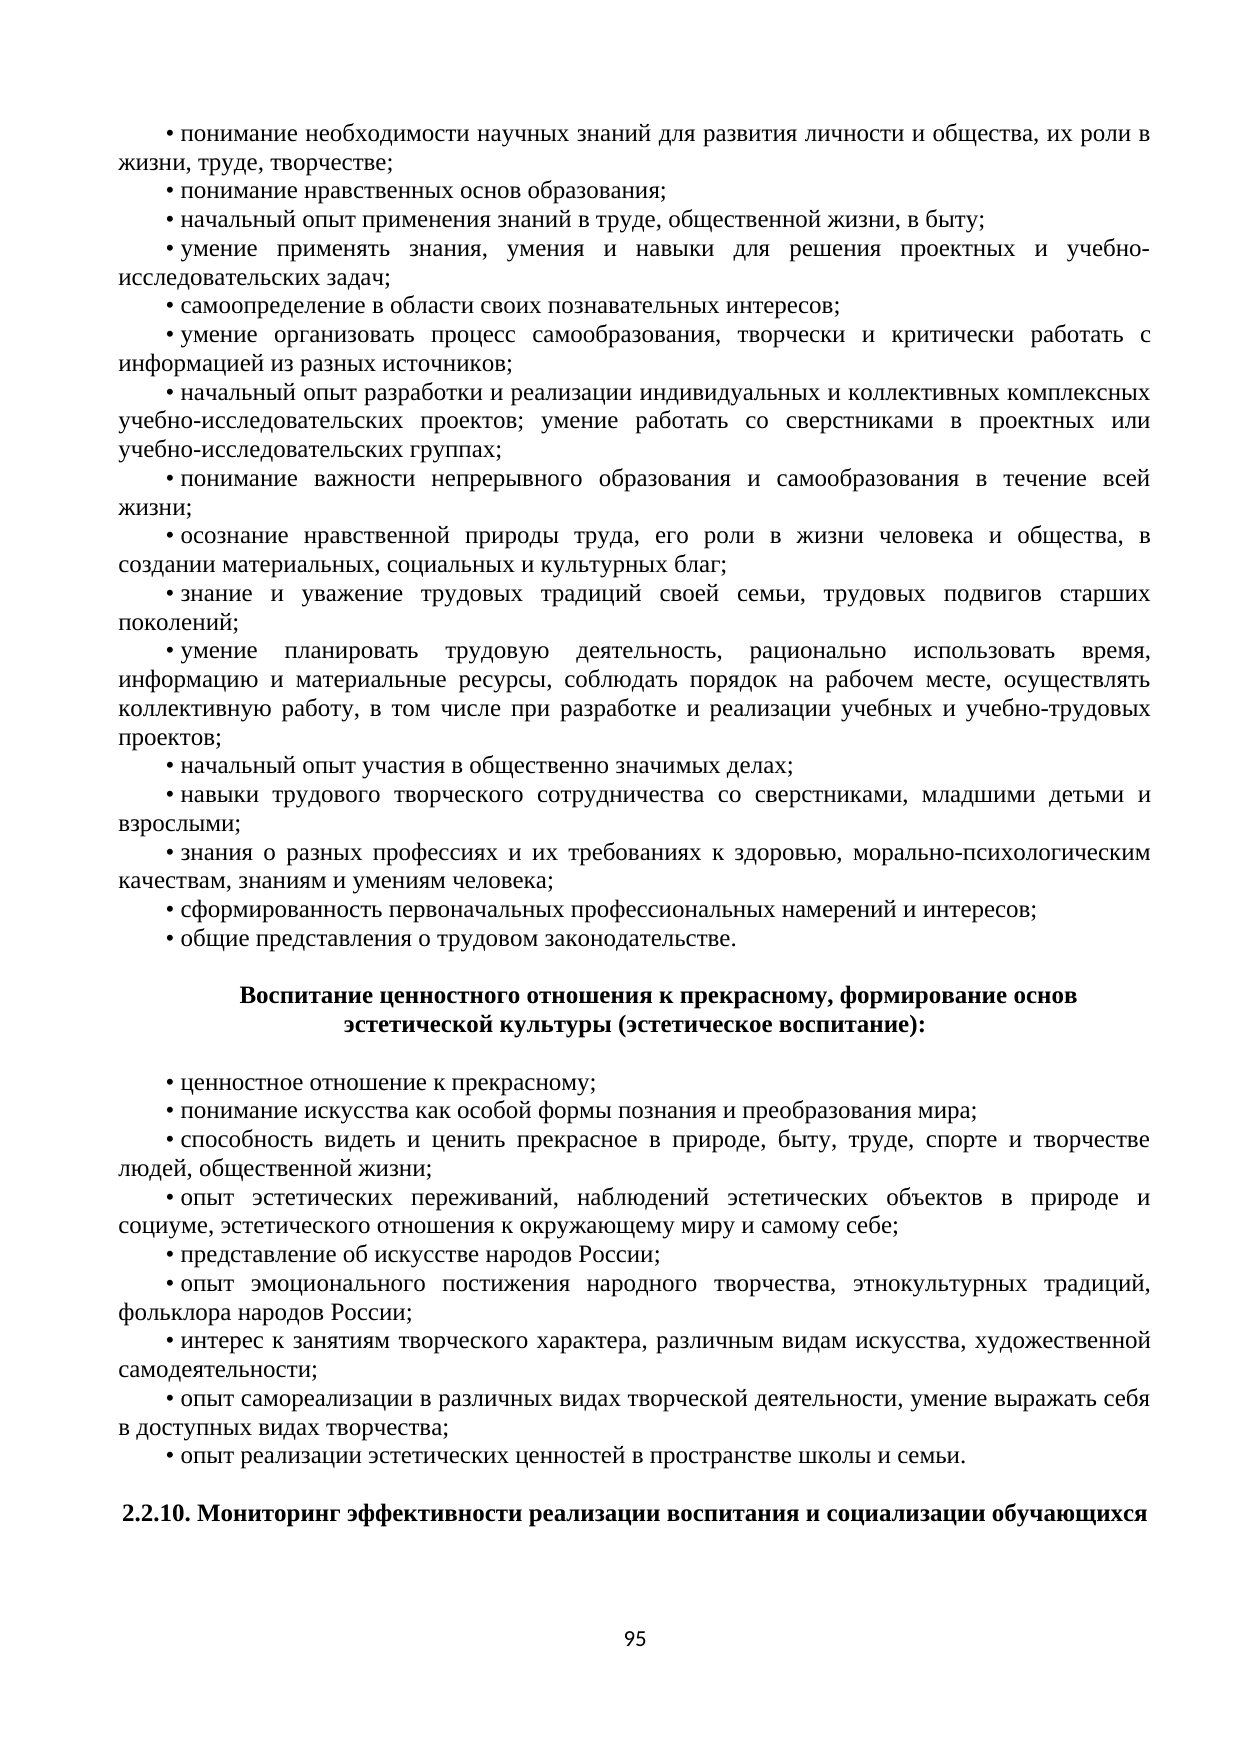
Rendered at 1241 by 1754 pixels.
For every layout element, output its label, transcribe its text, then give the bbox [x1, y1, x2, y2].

text Воспитание ценностного отношения к прекрасному, формирование основ эстетической культуры (эстетическое воспитание): [118, 981, 1152, 1038]
text • знание и уважение трудовых традиций своей семьи, трудовых подвигов старших поколений; [118, 578, 1152, 636]
text • способность видеть и ценить прекрасное в природе, быту, труде, спорте и творчестве людей, общественной жизни; [118, 1124, 1152, 1182]
text • понимание искусства как особой формы познания и преобразования мира; [118, 1096, 1152, 1124]
text • знания о разных профессиях и их требованиях к здоровью, морально-психологическим качествам, знаниям и умениям человека; [118, 837, 1152, 894]
text • ценностное отношение к прекрасному; [118, 1067, 1152, 1096]
text • опыт эстетических переживаний, наблюдений эстетических объектов в природе и социуме, эстетического отношения к окружающему миру и самому себе; [118, 1182, 1152, 1239]
text • навыки трудового творческого сотрудничества со сверстниками, младшими детьми и взрослыми; [118, 779, 1152, 837]
text • понимание важности непрерывного образования и самообразования в течение всей жизни; [118, 463, 1152, 521]
text • опыт реализации эстетических ценностей в пространстве школы и семьи. [118, 1441, 1152, 1469]
text • начальный опыт участия в общественно значимых делах; [118, 751, 1152, 779]
subtitle 2.2.10. Мониторинг эффективности реализации воспитания и социализации обучающихся [118, 1498, 1152, 1527]
text • начальный опыт применения знаний в труде, общественной жизни, в быту; [118, 204, 1152, 233]
text • интерес к занятиям творческого характера, различным видам искусства, художественной самодеятельности; [118, 1326, 1152, 1383]
text • понимание необходимости научных знаний для развития личности и общества, их роли в жизни, труде, творчестве; [118, 118, 1152, 176]
text • сформированность первоначальных профессиональных намерений и интересов; [118, 894, 1152, 923]
text • понимание нравственных основ образования; [118, 176, 1152, 204]
text • начальный опыт разработки и реализации индивидуальных и коллективных комплексных учебно-исследовательских проектов; умение работать со сверстниками в проектных или учебно-исследовательских группах; [118, 377, 1152, 463]
text • умение планировать трудовую деятельность, рационально использовать время, информацию и материальные ресурсы, соблюдать порядок на рабочем месте, осуществлять коллективную работу, в том числе при разработке и реализации учебных и учебно-трудовых проектов; [118, 636, 1152, 751]
text • представление об искусстве народов России; [118, 1239, 1152, 1268]
text • умение организовать процесс самообразования, творчески и критически работать с информацией из разных источников; [118, 319, 1152, 377]
text • опыт самореализации в различных видах творческой деятельности, умение выражать себя в доступных видах творчества; [118, 1383, 1152, 1441]
text • умение применять знания, умения и навыки для решения проектных и учебно-исследовательских задач; [118, 233, 1152, 291]
text • осознание нравственной природы труда, его роли в жизни человека и общества, в создании материальных, социальных и культурных благ; [118, 521, 1152, 578]
text • самоопределение в области своих познавательных интересов; [118, 291, 1152, 319]
text • опыт эмоционального постижения народного творчества, этнокультурных традиций, фольклора народов России; [118, 1268, 1152, 1326]
text • общие представления о трудовом законодательстве. [118, 923, 1152, 952]
